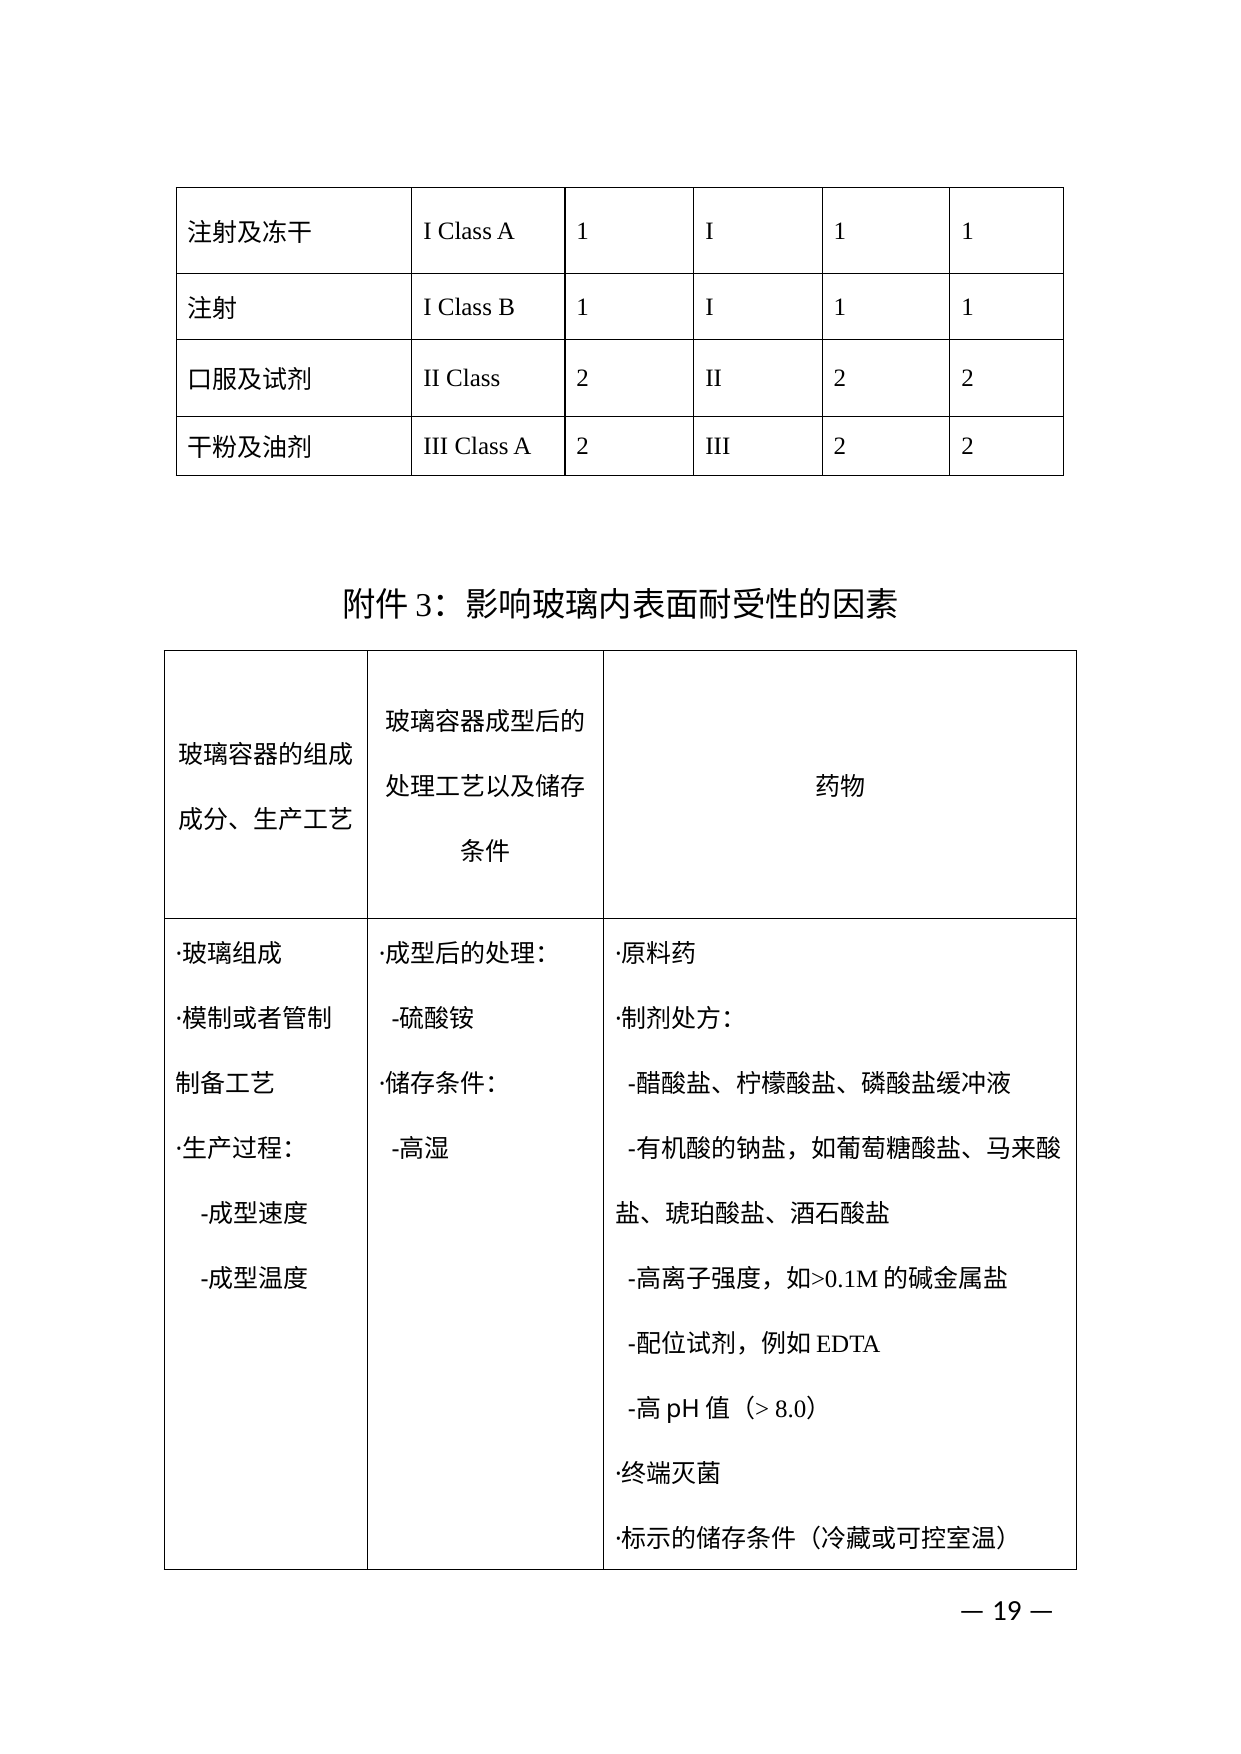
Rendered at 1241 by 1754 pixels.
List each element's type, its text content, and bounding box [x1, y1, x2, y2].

table_cell 1 [950, 274, 1063, 339]
table_cell III Class A [412, 417, 564, 474]
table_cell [368, 919, 603, 1569]
table_cell I Class B [412, 274, 564, 339]
table_header 玻璃容器的组成成分、生产工艺 [165, 651, 367, 918]
table_cell I Class A [412, 188, 564, 272]
table_cell 2 [566, 340, 693, 416]
table_cell III [694, 417, 822, 474]
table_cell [604, 919, 1076, 1569]
table_header 药物 [604, 651, 1076, 918]
text 附件3：影响玻璃内表面耐受性的因素 [159, 578, 1081, 626]
table_cell 1 [566, 274, 693, 339]
table_cell 干粉及油剂 [177, 417, 411, 474]
table_cell 1 [566, 188, 693, 272]
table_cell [165, 919, 367, 1569]
table_header 玻璃容器成型后的处理工艺以及储存条件 [368, 651, 603, 918]
table_cell 1 [950, 188, 1063, 272]
table_cell 2 [566, 417, 693, 474]
table_cell 注射及冻干 [177, 188, 411, 272]
table_cell 2 [823, 417, 949, 474]
table_cell 2 [950, 417, 1063, 474]
table_cell I [694, 188, 822, 272]
table_cell II Class [412, 340, 564, 416]
table_cell 注射 [177, 274, 411, 339]
table_cell 2 [823, 340, 949, 416]
table_cell 2 [950, 340, 1063, 416]
table_cell 1 [823, 274, 949, 339]
table_cell II [694, 340, 822, 416]
table_cell 口服及试剂 [177, 340, 411, 416]
table_cell I [694, 274, 822, 339]
table_cell 1 [823, 188, 949, 272]
